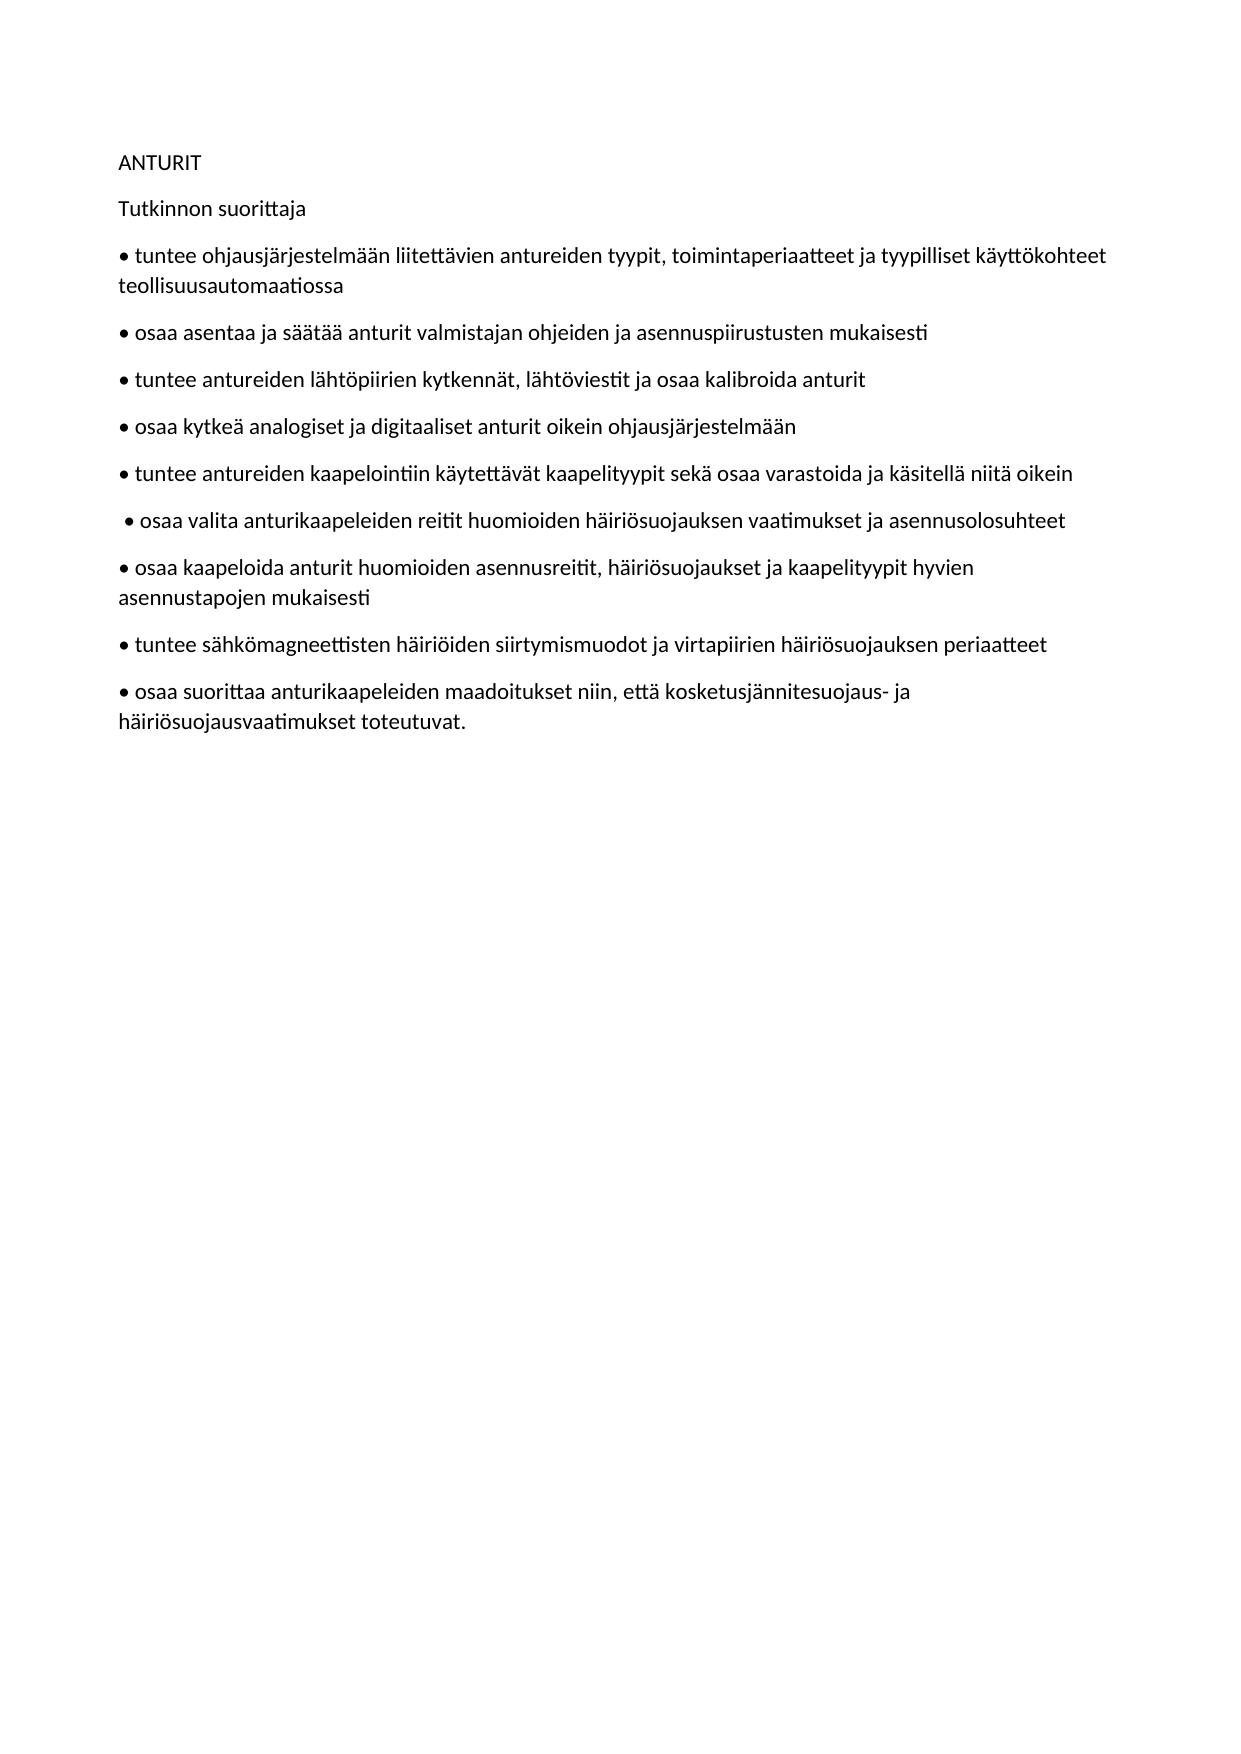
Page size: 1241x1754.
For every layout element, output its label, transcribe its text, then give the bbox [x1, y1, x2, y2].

text ANTURIT [118, 148, 1122, 176]
text Tutkinnon suorittaja [118, 194, 1122, 222]
text • osaa asentaa ja säätää anturit valmistajan ohjeiden ja asennuspiirustusten mukaisesti [118, 318, 1122, 346]
text • tuntee sähkömagneettisten häiriöiden siirtymismuodot ja virtapiirien häiriösuojauksen periaatteet [118, 630, 1122, 658]
text • osaa kaapeloida anturit huomioiden asennusreitit, häiriösuojaukset ja kaapelityypit hyvien asennustapojen mukaisesti [118, 553, 1122, 611]
text • tuntee antureiden lähtöpiirien kytkennät, lähtöviestit ja osaa kalibroida anturit [118, 365, 1122, 393]
text • tuntee antureiden kaapelointiin käytettävät kaapelityypit sekä osaa varastoida ja käsitellä niitä oikein [118, 459, 1122, 487]
text • osaa suorittaa anturikaapeleiden maadoitukset niin, että kosketusjännitesuojaus- ja häiriösuojausvaatimukset toteutuvat. [118, 677, 1122, 735]
text • osaa kytkeä analogiset ja digitaaliset anturit oikein ohjausjärjestelmään [118, 412, 1122, 440]
text • tuntee ohjausjärjestelmään liitettävien antureiden tyypit, toimintaperiaatteet ja tyypilliset käyttökohteet teollisuusautomaatiossa [118, 241, 1122, 299]
text • osaa valita anturikaapeleiden reitit huomioiden häiriösuojauksen vaatimukset ja asennusolosuhteet [118, 506, 1122, 534]
